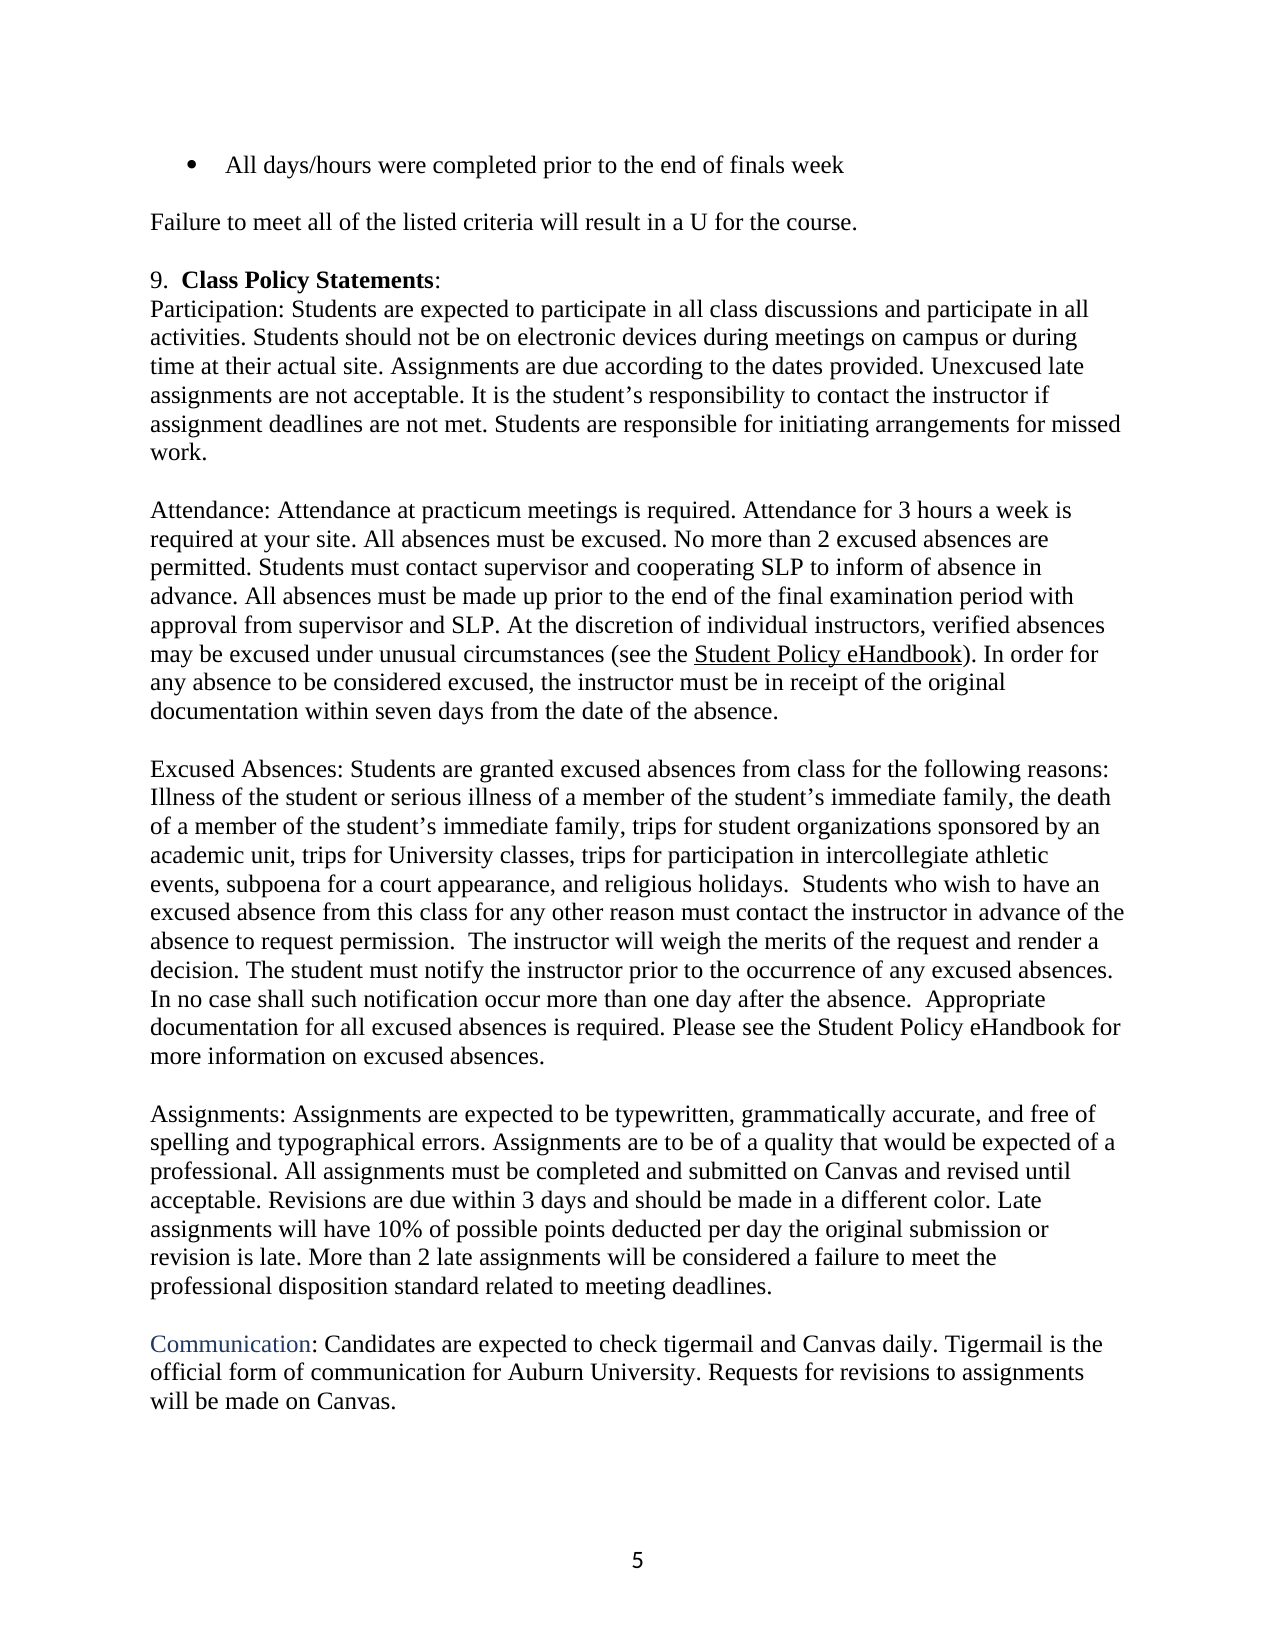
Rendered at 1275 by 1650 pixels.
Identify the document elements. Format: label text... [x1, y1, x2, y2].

text Assignments: Assignments are expected to be typewritten, grammatically accurate, and free of spelling and typographical errors. Assignments are to be of a quality that would be expected of a professional. All assignments must be completed and submitted on Canvas and revised until acceptable. Revisions are due within 3 days and should be made in a different color. Late assignments will have 10% of possible points deducted per day the original submission or revision is late. More than 2 late assignments will be considered a failure to meet the professional disposition standard related to meeting deadlines. [150, 1099, 1125, 1300]
list All days/hours were completed prior to the end of finals week [187, 150, 1125, 179]
text Excused Absences: Students are granted excused absences from class for the following reasons: Illness of the student or serious illness of a member of the student’s immediate family, the death of a member of the student’s immediate family, trips for student organizations sponsored by an academic unit, trips for University classes, trips for participation in intercollegiate athletic events, subpoena for a court appearance, and religious holidays. Students who wish to have an excused absence from this class for any other reason must contact the instructor in advance of the absence to request permission. The instructor will weigh the merits of the request and render a decision. The student must notify the instructor prior to the occurrence of any excused absences. In no case shall such notification occur more than one day after the absence. Appropriate documentation for all excused absences is required. Please see the Student Policy eHandbook for more information on excused absences. [150, 754, 1125, 1070]
text Participation: Students are expected to participate in all class discussions and participate in all activities. Students should not be on electronic devices during meetings on campus or during time at their actual site. Assignments are due according to the dates provided. Unexcused late assignments are not acceptable. It is the student’s responsibility to contact the instructor if assignment deadlines are not met. Students are responsible for initiating arrangements for missed work. [150, 294, 1125, 466]
text Communication: Candidates are expected to check tigermail and Canvas daily. Tigermail is the official form of communication for Auburn University. Requests for revisions to assignments will be made on Canvas. [150, 1329, 1125, 1415]
text Attendance: Attendance at practicum meetings is required. Attendance for 3 hours a week is required at your site. All absences must be excused. No more than 2 excused absences are permitted. Students must contact supervisor and cooperating SLP to inform of absence in advance. All absences must be made up prior to the end of the final examination period with approval from supervisor and SLP. At the discretion of individual instructors, verified absences may be excused under unusual circumstances (see the Student Policy eHandbook). In order for any absence to be considered excused, the instructor must be in receipt of the original documentation within seven days from the date of the absence. [150, 495, 1125, 725]
text 9. Class Policy Statements: [150, 265, 1125, 294]
text Failure to meet all of the listed criteria will result in a U for the course. [150, 207, 1125, 236]
